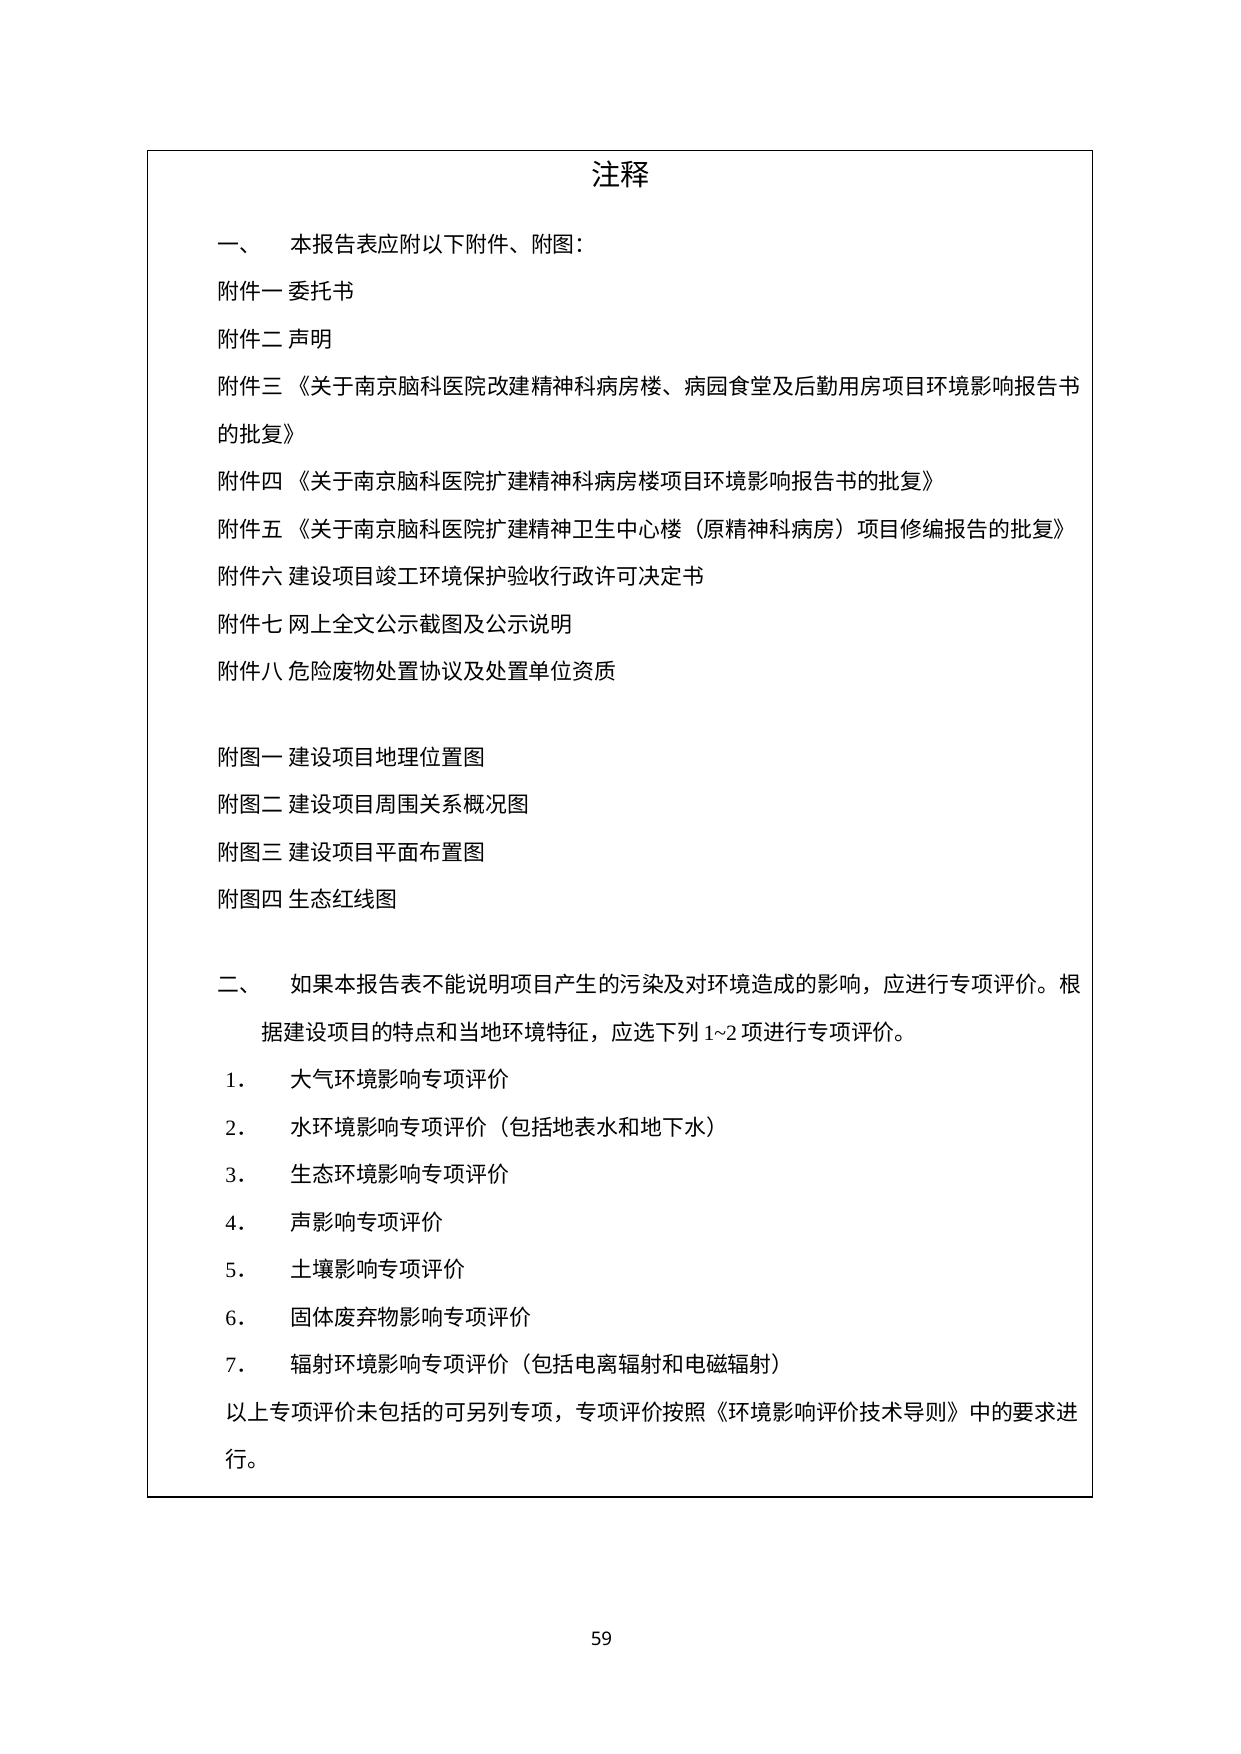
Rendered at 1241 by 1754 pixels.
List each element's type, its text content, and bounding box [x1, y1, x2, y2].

table_header 注释 本报告表应附以下附件、附图： 附件一 委托书 附件二 声明 附件三 《关于南京脑科医院改建精神科病房楼、病园食堂及后勤用房项目环境影响报告书的批复》 附件四 《关于南京脑科医院扩建精神科病房楼项目环境影响报告书的批复》 附件五 《关于南京脑科医院扩建精神卫生中心楼（原精神科病房）项目修编报告的批复》 附件六 建设项目竣工环境保护验收行政许可决定书 附件七 网上全文公示截图及公示说明 附件八 危险废物处置协议及处置单位资质 附图一 建设项目地理位置图 附图二 建设项目周围关系概况图 附图三 建设项目平面布置图 附图四 生态红线图 如果本报告表不能说明项目产生的污染及对环境造成的影响，应进行专项评价。根据建设项目的特点和当地环境特征，应选下列1~2项进行专项评价。 大气环境影响专项评价 水环境影响专项评价（包括地表水和地下水） 生态环境影响专项评价 声影响专项评价 土壤影响专项评价 固体废弃物影响专项评价 辐射环境影响专项评价（包括电离辐射和电磁辐射） 以上专项评价未包括的可另列专项，专项评价按照《环境影响评价技术导则》中的要求进行。 [148, 151, 1092, 1496]
